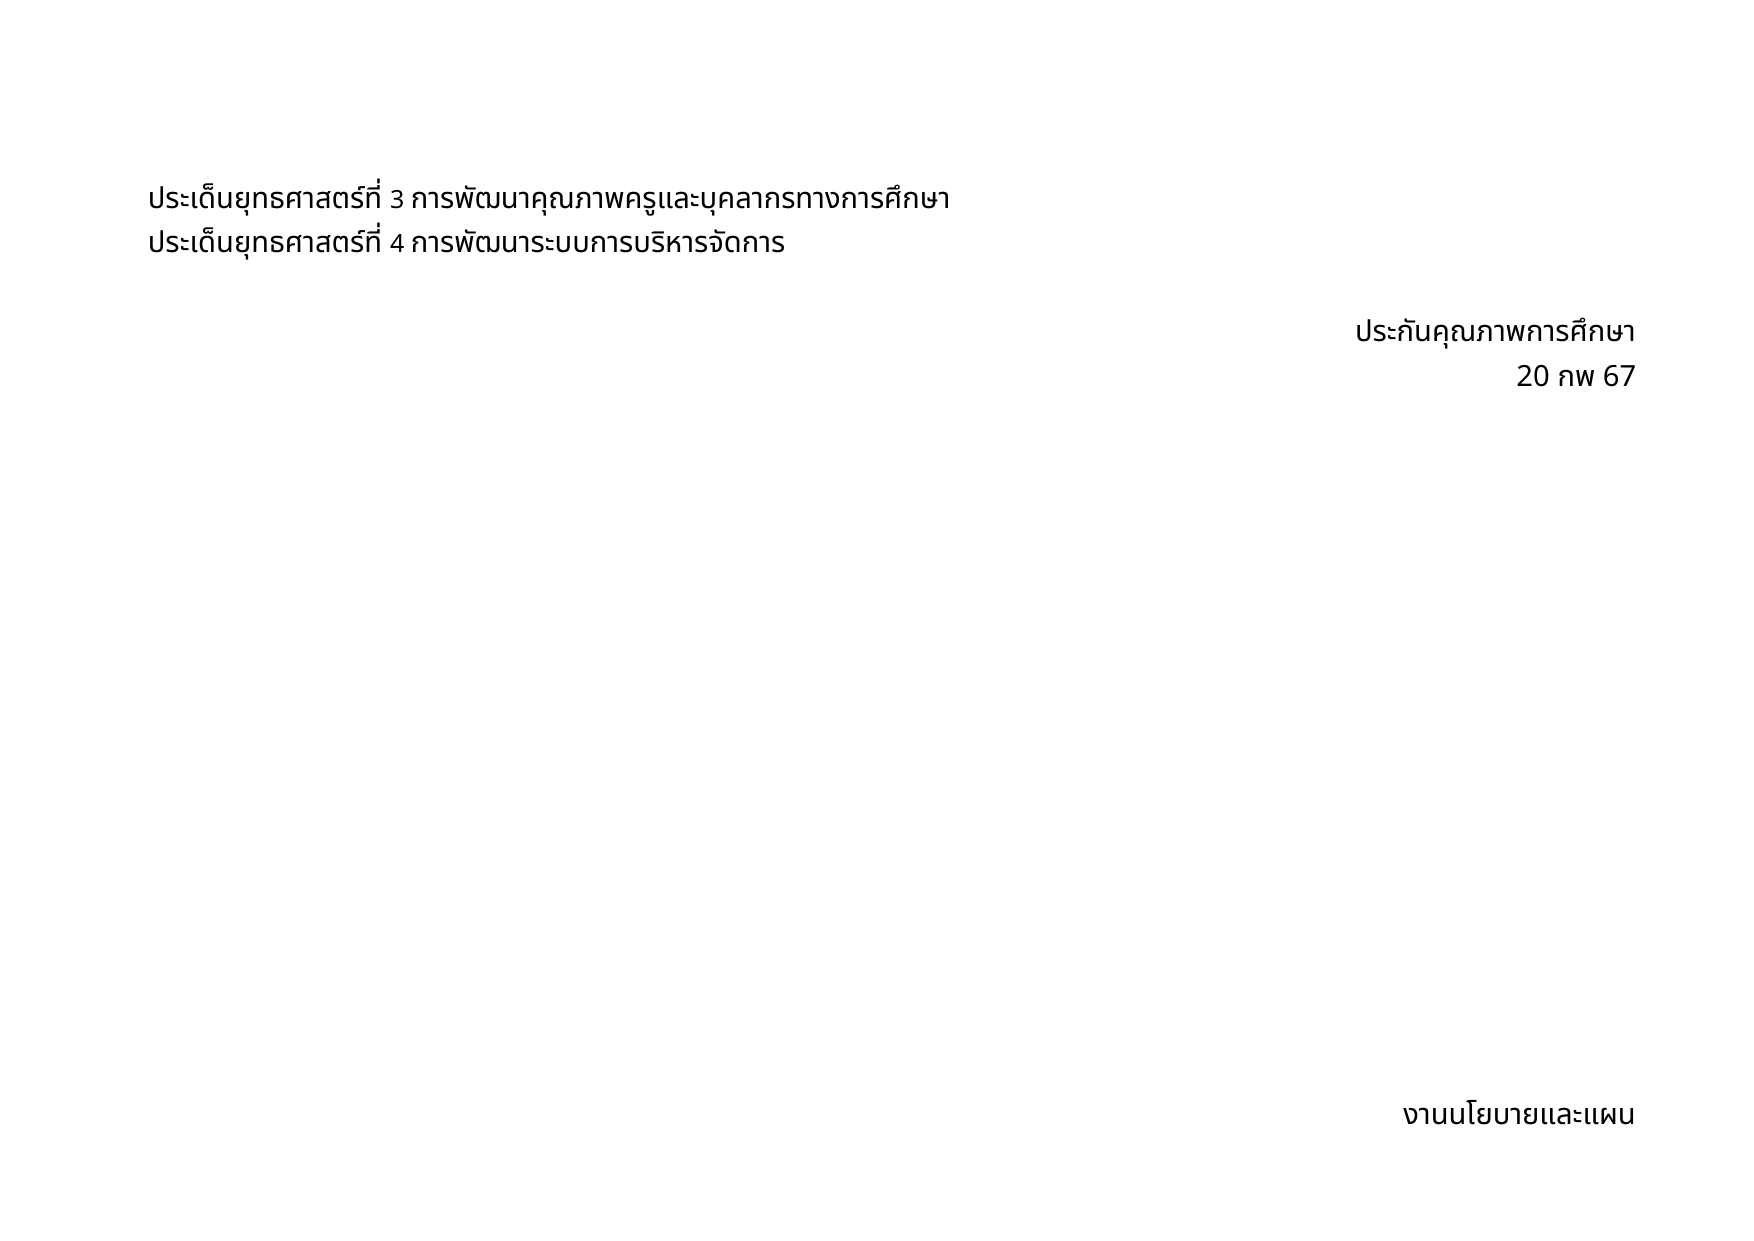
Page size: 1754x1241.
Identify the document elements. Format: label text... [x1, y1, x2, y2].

text ประกันคุณภาพการศึกษา [148, 311, 1636, 355]
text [148, 177, 1636, 265]
text 20 กพ 67 [148, 355, 1636, 399]
